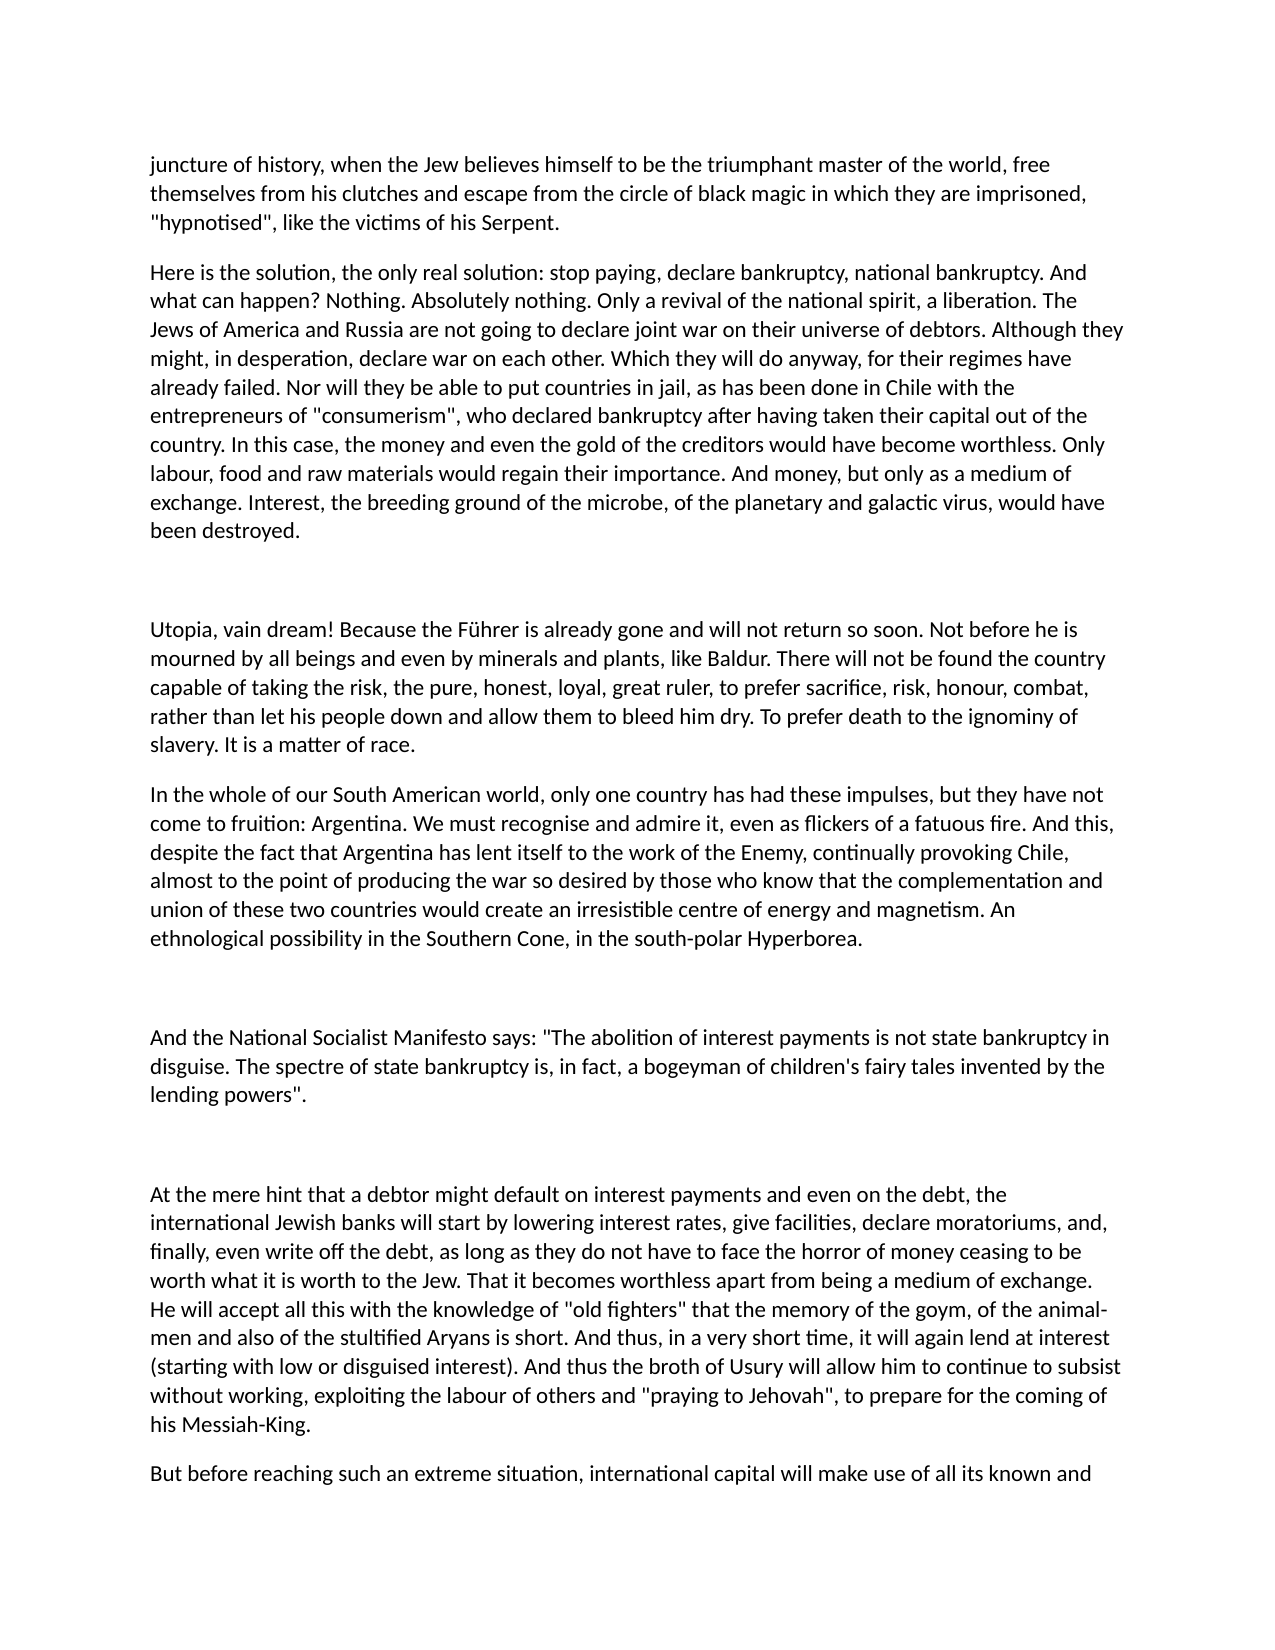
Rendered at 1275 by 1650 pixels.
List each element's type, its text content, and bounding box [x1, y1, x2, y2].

text Utopia, vain dream! Because the Führer is already gone and will not return so soon. Not before he is mourned by all beings and even by minerals and plants, like Baldur. There will not be found the country capable of taking the risk, the pure, honest, loyal, great ruler, to prefer sacrifice, risk, honour, combat, rather than let his people down and allow them to bleed him dry. To prefer death to the ignominy of slavery. It is a matter of race. [150, 615, 1125, 759]
text And the National Socialist Manifesto says: "The abolition of interest payments is not state bankruptcy in disguise. The spectre of state bankruptcy is, in fact, a bogeyman of children's fairy tales invented by the lending powers". [150, 1022, 1125, 1109]
text In the whole of our South American world, only one country has had these impulses, but they have not come to fruition: Argentina. We must recognise and admire it, even as flickers of a fatuous fire. And this, despite the fact that Argentina has lent itself to the work of the Enemy, continually provoking Chile, almost to the point of producing the war so desired by those who know that the complementation and union of these two countries would create an irresistible centre of energy and magnetism. An ethnological possibility in the Southern Cone, in the south-polar Hyperborea. [150, 779, 1125, 952]
text At the mere hint that a debtor might default on interest payments and even on the debt, the international Jewish banks will start by lowering interest rates, give facilities, declare moratoriums, and, finally, even write off the debt, as long as they do not have to face the horror of money ceasing to be worth what it is worth to the Jew. That it becomes worthless apart from being a medium of exchange. He will accept all this with the knowledge of "old fighters" that the memory of the goym, of the animal-men and also of the stultified Aryans is short. And thus, in a very short time, it will again lend at interest (starting with low or disguised interest). And thus the broth of Usury will allow him to continue to subsist without working, exploiting the labour of others and "praying to Jehovah", to prepare for the coming of his Messiah-King. [150, 1179, 1125, 1438]
text Here is the solution, the only real solution: stop paying, declare bankruptcy, national bankruptcy. And what can happen? Nothing. Absolutely nothing. Only a revival of the national spirit, a liberation. The Jews of America and Russia are not going to declare joint war on their universe of debtors. Although they might, in desperation, declare war on each other. Which they will do anyway, for their regimes have already failed. Nor will they be able to put countries in jail, as has been done in Chile with the entrepreneurs of "consumerism", who declared bankruptcy after having taken their capital out of the country. In this case, the money and even the gold of the creditors would have become worthless. Only labour, food and raw materials would regain their importance. And money, but only as a medium of exchange. Interest, the breeding ground of the microbe, of the planetary and galactic virus, would have been destroyed. [150, 257, 1125, 544]
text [150, 1459, 1125, 1487]
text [150, 150, 1125, 236]
